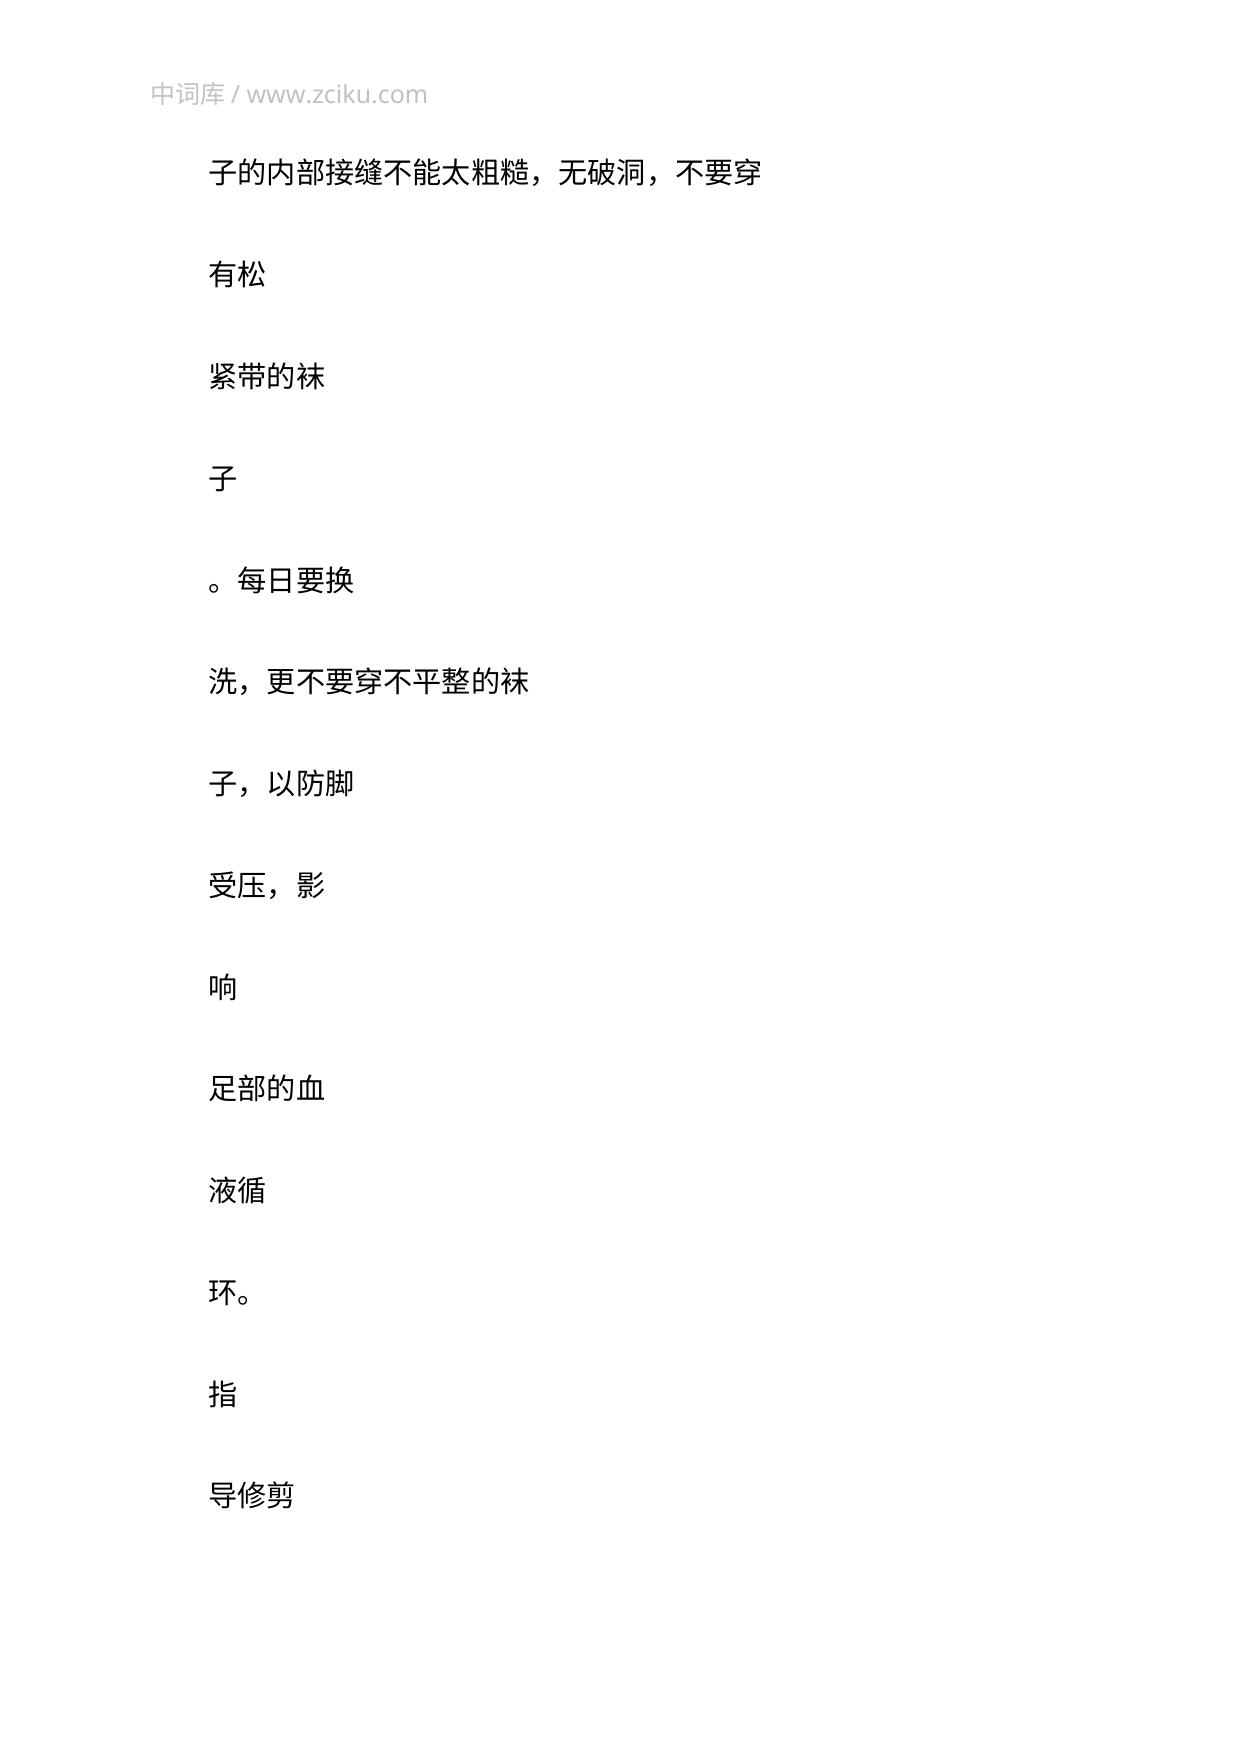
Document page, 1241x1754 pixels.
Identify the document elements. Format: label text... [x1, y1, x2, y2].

text 子的内部接缝不能太粗糙，无破洞，不要穿 [150, 150, 1090, 192]
text 有松 [150, 252, 1090, 294]
text 子，以防脚 [150, 761, 1090, 803]
text 足部的血 [150, 1066, 1090, 1108]
text 紧带的袜 [150, 353, 1090, 396]
text 液循 [150, 1168, 1090, 1210]
text 导修剪 [150, 1473, 1090, 1515]
text 洗，更不要穿不平整的袜 [150, 659, 1090, 701]
text 受压，影 [150, 862, 1090, 905]
text 环。 [150, 1269, 1090, 1312]
text 响 [150, 964, 1090, 1006]
text 。每日要换 [150, 557, 1090, 599]
text 子 [150, 455, 1090, 498]
text 指 [150, 1371, 1090, 1413]
